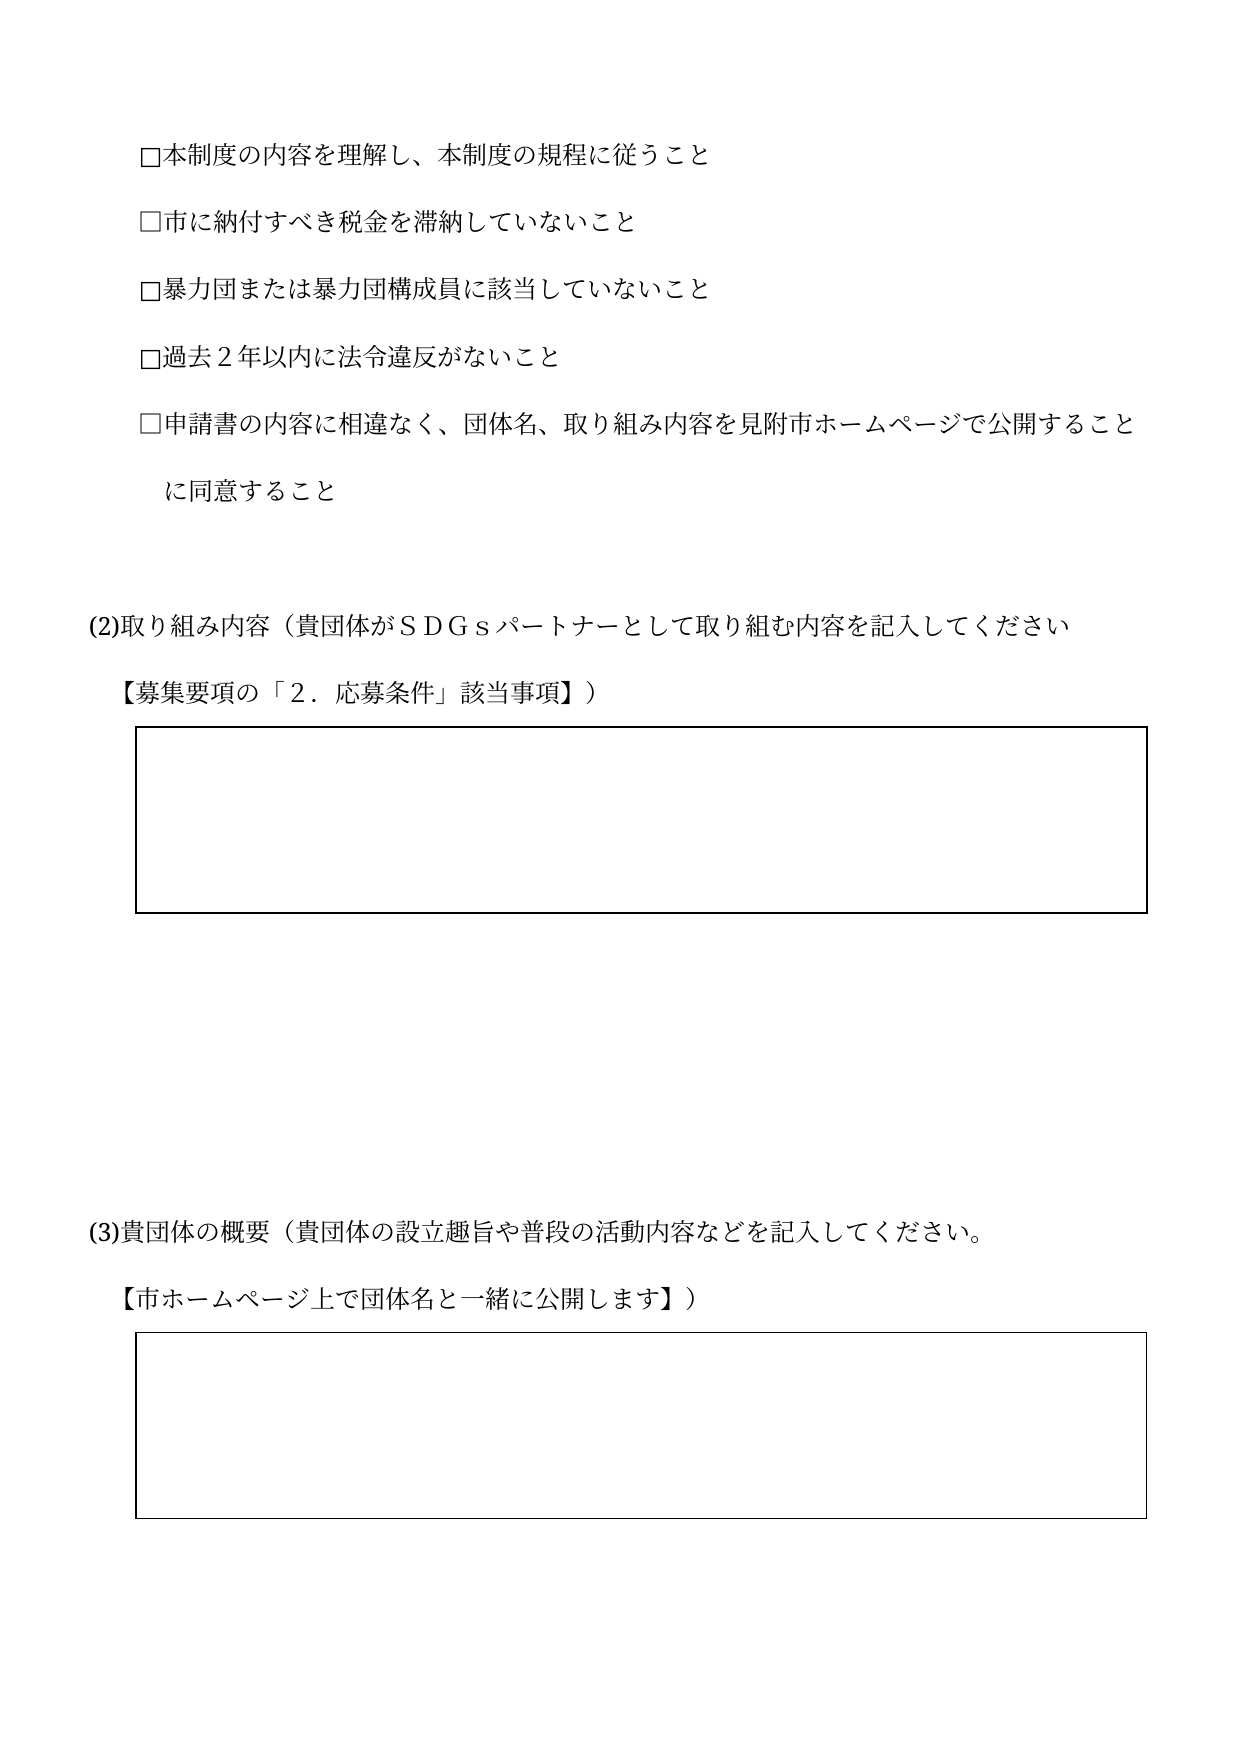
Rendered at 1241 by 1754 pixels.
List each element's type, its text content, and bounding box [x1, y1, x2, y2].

text (3)貴団体の概要（貴団体の設立趣旨や普段の活動内容などを記入してください。 [89, 1197, 1152, 1264]
text に同意すること [89, 456, 1152, 524]
text □暴力団または暴力団構成員に該当していないこと [89, 254, 1152, 322]
text □本制度の内容を理解し、本制度の規程に従うこと [89, 120, 1152, 187]
text 【市ホームページ上で団体名と一緒に公開します】） [111, 1264, 1152, 1331]
text □申請書の内容に相違なく、団体名、取り組み内容を見附市ホームページで公開すること [89, 389, 1152, 456]
text □市に納付すべき税金を滞納していないこと [89, 187, 1152, 254]
text □過去２年以内に法令違反がないこと [89, 322, 1152, 389]
text (2)取り組み内容（貴団体がＳＤＧｓパートナーとして取り組む内容を記入してください [89, 591, 1152, 658]
text 【募集要項の「２．応募条件」該当事項】） [111, 658, 1152, 726]
